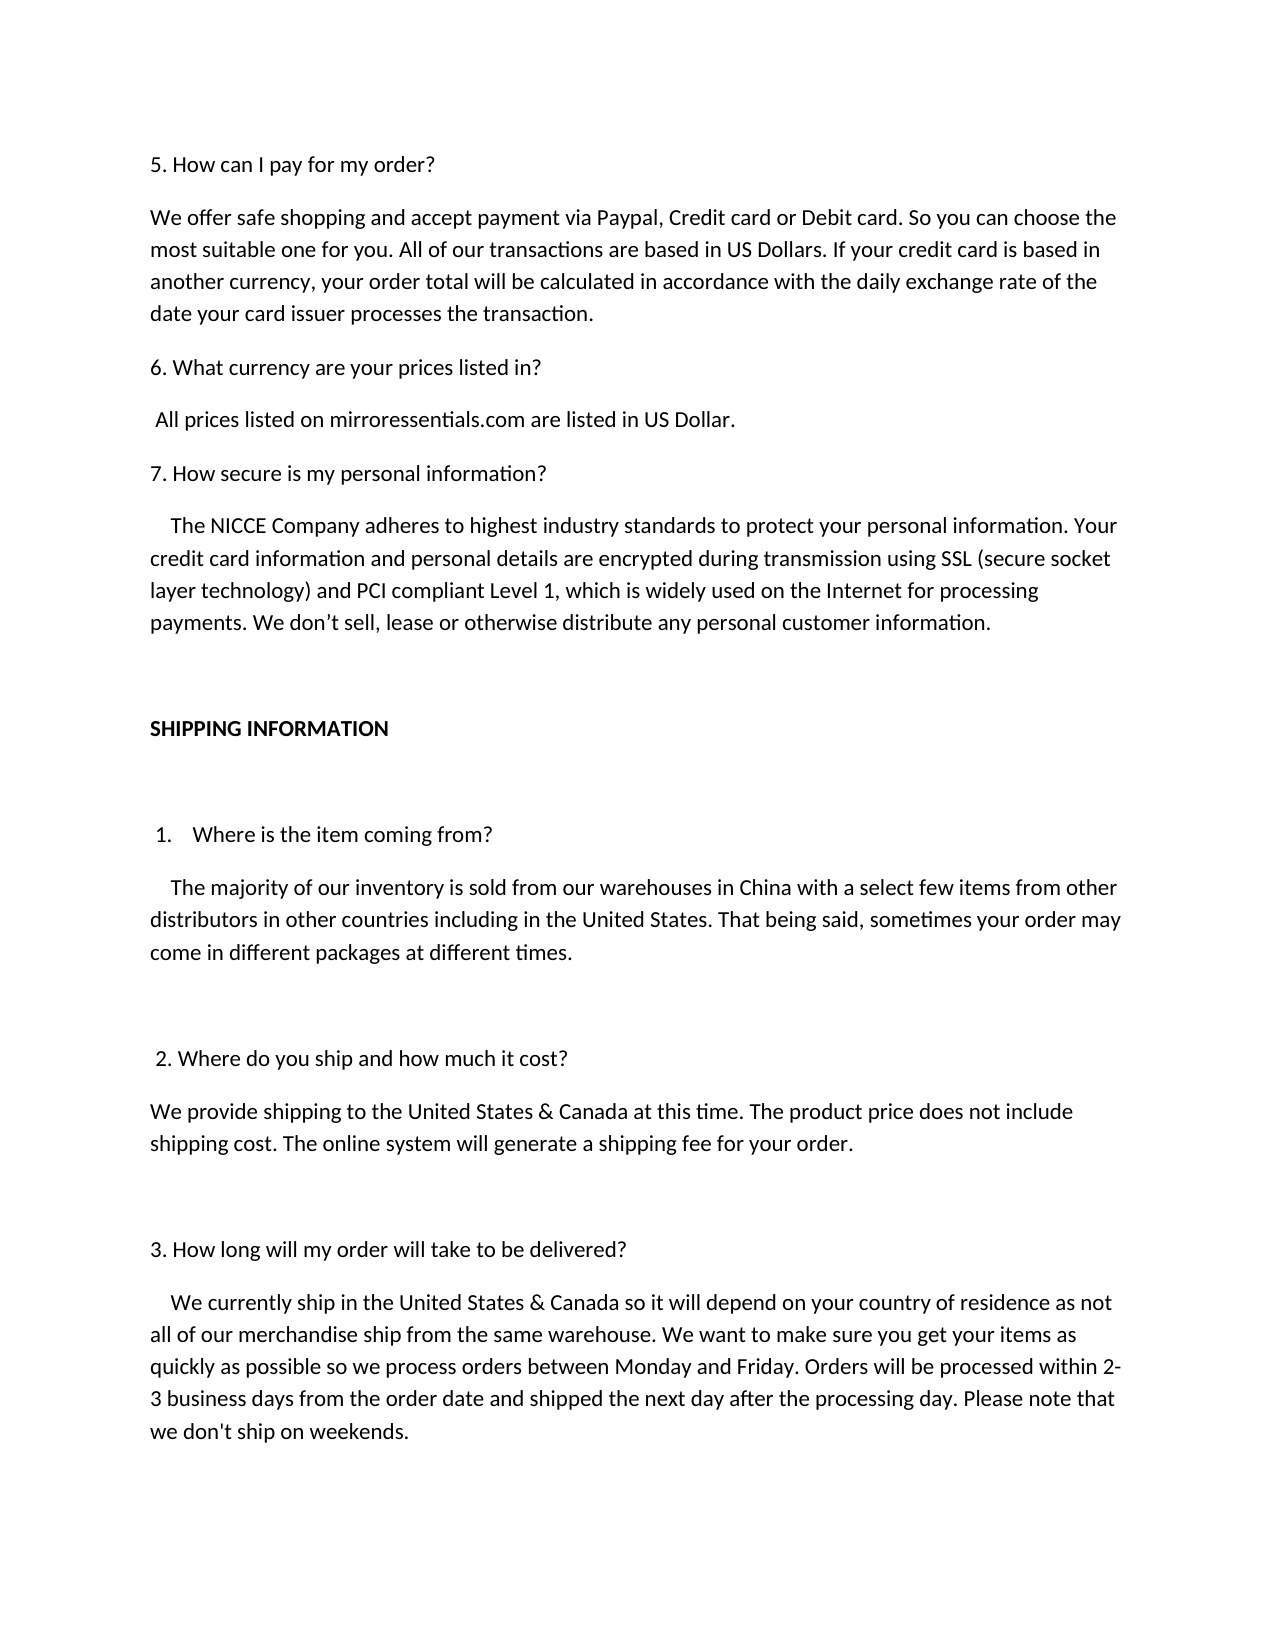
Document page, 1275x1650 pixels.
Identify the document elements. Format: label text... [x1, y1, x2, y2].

text 3. How long will my order will take to be delivered? [150, 1235, 1125, 1263]
text We currently ship in the United States & Canada so it will depend on your country of residence as not all of our merchandise ship from the same warehouse. We want to make sure you get your items as quickly as possible so we process orders between Monday and Friday. Orders will be processed within 2-3 business days from the order date and shipped the next day after the processing day. Please note that we don't ship on weekends. [150, 1288, 1125, 1445]
text SHIPPING INFORMATION [150, 714, 1125, 742]
text The NICCE Company adheres to highest industry standards to protect your personal information. Your credit card information and personal details are encrypted during transmission using SSL (secure socket layer technology) and PCI compliant Level 1, which is widely used on the Internet for processing payments. We don’t sell, lease or otherwise distribute any personal customer information. [150, 512, 1125, 636]
text We provide shipping to the United States & Canada at this time. The product price does not include shipping cost. The online system will generate a shipping fee for your order. [150, 1097, 1125, 1157]
text The majority of our inventory is sold from our warehouses in China with a select few items from other distributors in other countries including in the United States. That being said, sometimes your order may come in different packages at different times. [150, 873, 1125, 966]
text 5. How can I pay for my order? [150, 150, 1125, 178]
text All prices listed on mirroressentials.com are listed in US Dollar. [150, 406, 1125, 434]
list Where is the item coming from? [155, 820, 1125, 848]
text 7. How secure is my personal information? [150, 459, 1125, 487]
text We offer safe shopping and accept payment via Paypal, Credit card or Debit card. So you can choose the most suitable one for you. All of our transactions are based in US Dollars. If your credit card is based in another currency, your order total will be calculated in accordance with the daily exchange rate of the date your card issuer processes the transaction. [150, 203, 1125, 328]
text 2. Where do you ship and how much it cost? [150, 1044, 1125, 1072]
text 6. What currency are your prices listed in? [150, 353, 1125, 381]
